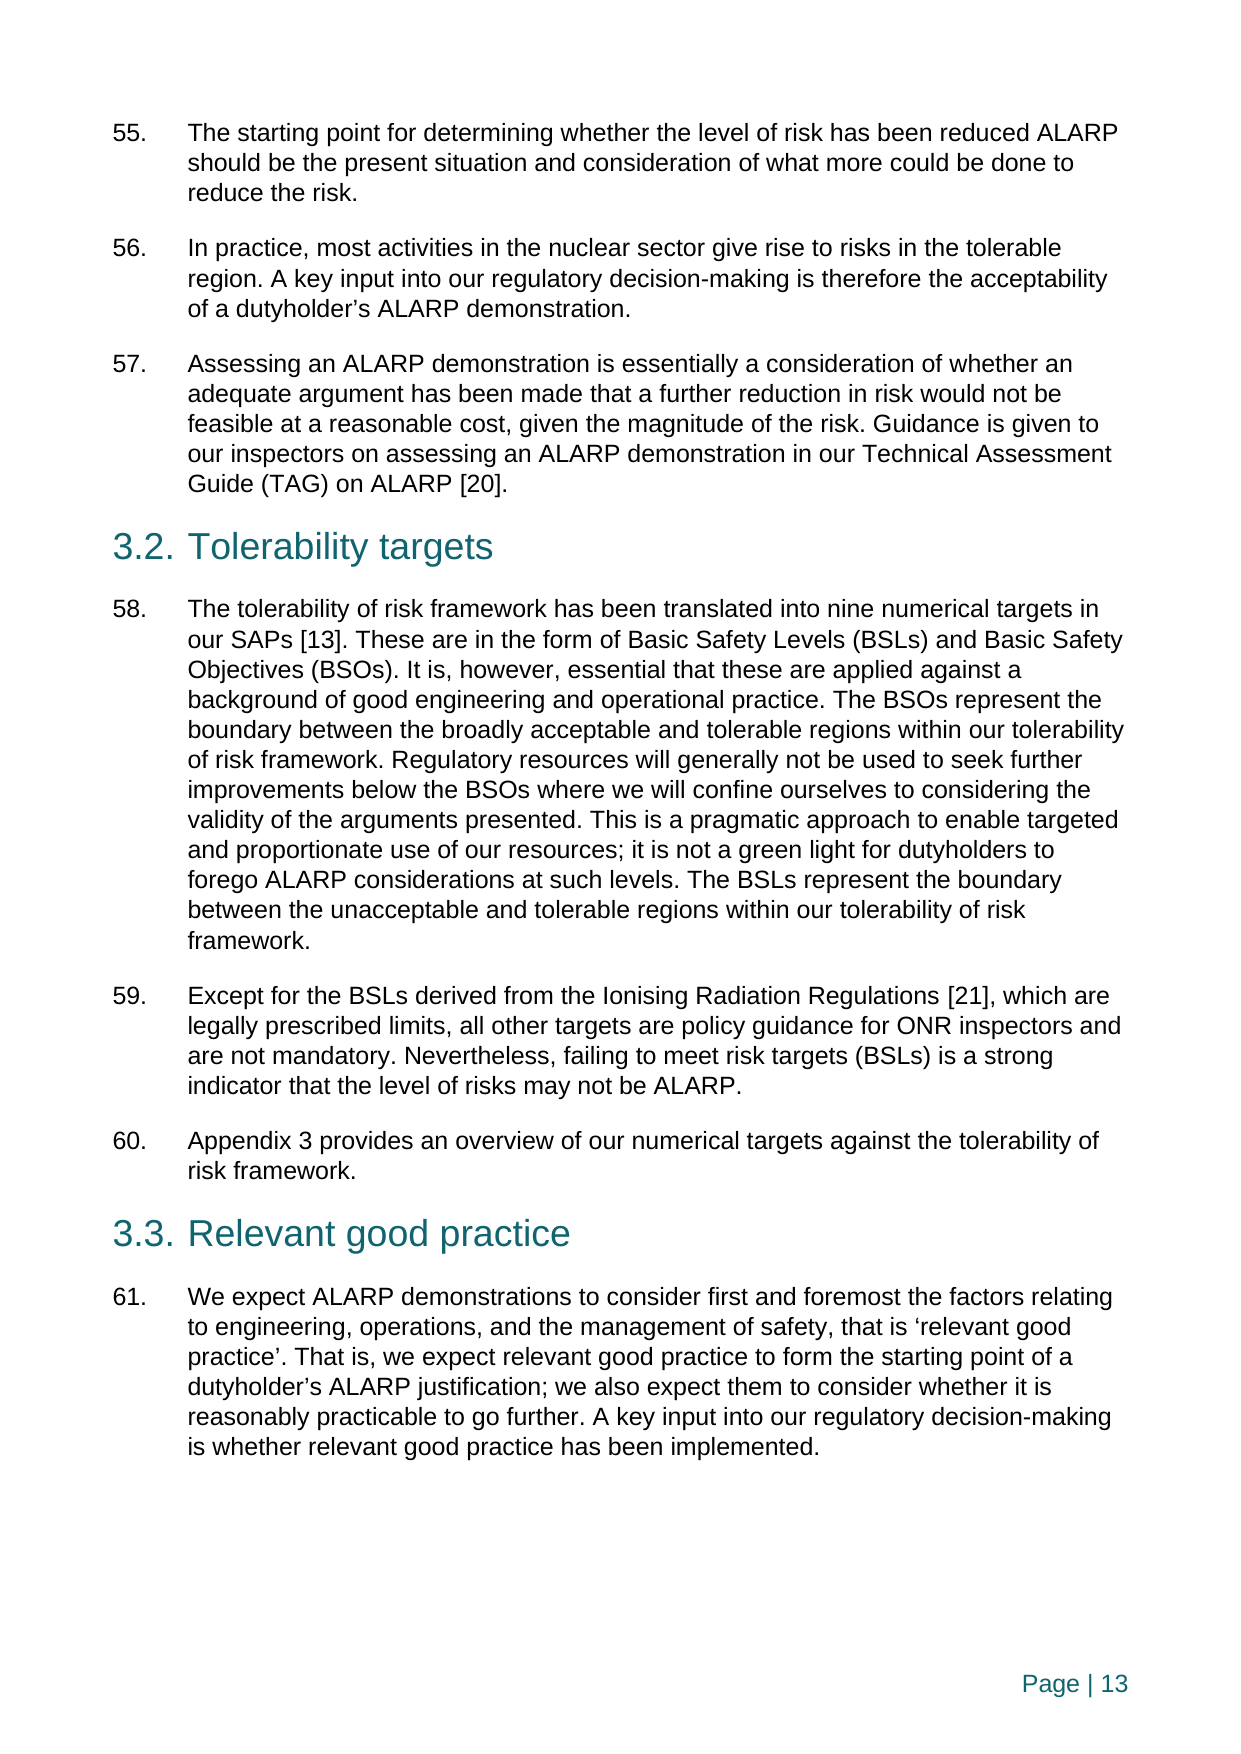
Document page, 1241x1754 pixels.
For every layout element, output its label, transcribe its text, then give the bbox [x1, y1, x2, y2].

text Appendix 3 provides an overview of our numerical targets against the tolerability of risk framework. [112, 1126, 1128, 1185]
subtitle Relevant good practice [112, 1211, 1128, 1254]
text Assessing an ALARP demonstration is essentially a consideration of whether an adequate argument has been made that a further reduction in risk would not be feasible at a reasonable cost, given the magnitude of the risk. Guidance is given to our inspectors on assessing an ALARP demonstration in our Technical Assessment Guide (TAG) on ALARP . [112, 349, 1128, 498]
subtitle Tolerability targets [112, 524, 1128, 567]
text In practice, most activities in the nuclear sector give rise to risks in the tolerable region. A key input into our regulatory decision-making is therefore the acceptability of a dutyholder’s ALARP demonstration. [112, 233, 1128, 322]
text Except for the BSLs derived from the Ionising Radiation Regulations , which are legally prescribed limits, all other targets are policy guidance for ONR inspectors and are not mandatory. Nevertheless, failing to meet risk targets (BSLs) is a strong indicator that the level of risks may not be ALARP. [112, 981, 1128, 1100]
text The tolerability of risk framework has been translated into nine numerical targets in our SAPs . These are in the form of Basic Safety Levels (BSLs) and Basic Safety Objectives (BSOs). It is, however, essential that these are applied against a background of good engineering and operational practice. The BSOs represent the boundary between the broadly acceptable and tolerable regions within our tolerability of risk framework. Regulatory resources will generally not be used to seek further improvements below the BSOs where we will confine ourselves to considering the validity of the arguments presented. This is a pragmatic approach to enable targeted and proportionate use of our resources; it is not a green light for dutyholders to forego ALARP considerations at such levels. The BSLs represent the boundary between the unacceptable and tolerable regions within our tolerability of risk framework. [112, 594, 1128, 954]
text We expect ALARP demonstrations to consider first and foremost the factors relating to engineering, operations, and the management of safety, that is ‘relevant good practice’. That is, we expect relevant good practice to form the starting point of a dutyholder’s ALARP justification; we also expect them to consider whether it is reasonably practicable to go further. A key input into our regulatory decision-making is whether relevant good practice has been implemented. [112, 1282, 1128, 1461]
text The starting point for determining whether the level of risk has been reduced ALARP should be the present situation and consideration of what more could be done to reduce the risk. [112, 118, 1128, 207]
